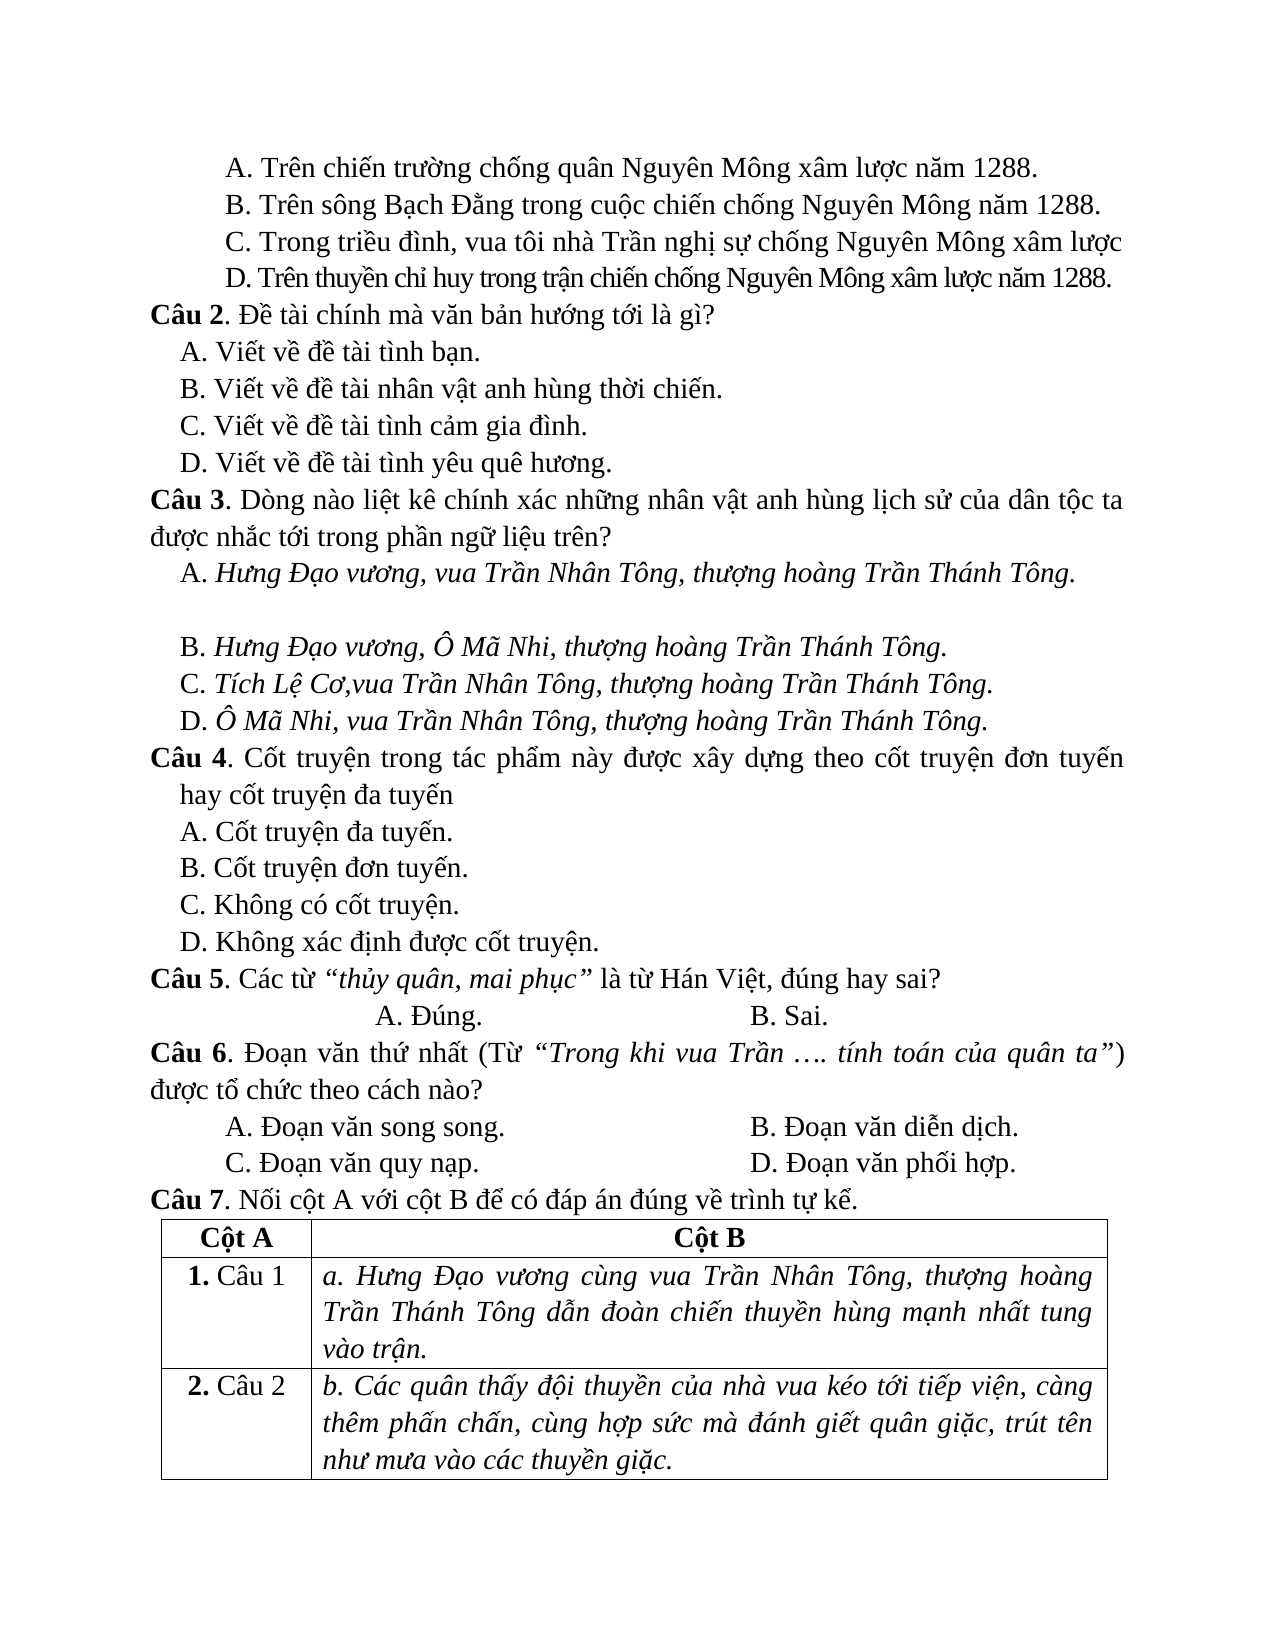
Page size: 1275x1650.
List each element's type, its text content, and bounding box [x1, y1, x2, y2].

text C. Không có cốt truyện. [179, 887, 1125, 921]
text B. Viết về đề tài nhân vật anh hùng thời chiến. [150, 371, 1125, 405]
text C. Đoạn văn quy nạp. D. Đoạn văn phối hợp. [150, 1146, 1125, 1179]
text A. Viết về đề tài tình bạn. [150, 334, 1125, 368]
text C. Viết về đề tài tình cảm gia đình. [150, 408, 1125, 442]
table_cell b. Các quân thấy đội thuyền của nhà vua kéo tới tiếp viện, càng thêm phấn chấn, cùng hợp sức mà đánh giết quân giặc, trút tên như mưa vào các thuyền giặc. [312, 1369, 1107, 1478]
text A. Hưng Đạo vương, vua Trần Nhân Tông, thượng hoàng Trần Thánh Tông. [150, 556, 1125, 626]
text A. Cốt truyện đa tuyến. [179, 814, 1125, 847]
table_cell 1. Câu 1 [162, 1258, 311, 1367]
text A. Đúng. B. Sai. [300, 998, 1125, 1032]
text D. Không xác định được cốt truyện. [179, 924, 1125, 958]
text B. Cốt truyện đơn tuyến. [179, 851, 1125, 884]
text A. Đoạn văn song song. B. Đoạn văn diễn dịch. [150, 1109, 1125, 1142]
table_header Cột B [312, 1220, 1107, 1257]
text D. Viết về đề tài tình yêu quê hương. [150, 445, 1125, 478]
text Câu 3. Dòng nào liệt kê chính xác những nhân vật anh hùng lịch sử của dân tộc ta được nhắc tới trong phần ngữ liệu trên? [150, 482, 1125, 552]
text B. Hưng Đạo vương, Ô Mã Nhi, thượng hoàng Trần Thánh Tông. [150, 629, 1125, 663]
text Câu 2. Đề tài chính mà văn bản hướng tới là gì? [150, 297, 1125, 331]
text A. Trên chiến trường chống quân Nguyên Mông xâm lược năm 1288. [150, 150, 1125, 183]
table_cell 2. Câu 2 [162, 1369, 311, 1478]
table_header Cột A [162, 1220, 311, 1257]
text Câu 5. Các từ “thủy quân, mai phục” là từ Hán Việt, đúng hay sai? [150, 961, 1125, 995]
text B. Trên sông Bạch Đằng trong cuộc chiến chống Nguyên Mông năm 1288. [150, 187, 1125, 220]
text C. Trong triều đình, vua tôi nhà Trần nghị sự chống Nguyên Mông xâm lược D. Trên thuyền chỉ huy trong trận chiến chống Nguyên Mông xâm lược năm 1288. [150, 224, 1125, 294]
text C. Tích Lệ Cơ,vua Trần Nhân Tông, thượng hoàng Trần Thánh Tông. [150, 666, 1125, 700]
text Câu 7. Nối cột A với cột B để có đáp án đúng về trình tự kể. [150, 1182, 1125, 1216]
text Câu 4. Cốt truyện trong tác phẩm này được xây dựng theo cốt truyện đơn tuyến hay cốt truyện đa tuyến [150, 740, 1125, 810]
text Câu 6. Đoạn văn thứ nhất (Từ “Trong khi vua Trần …. tính toán của quân ta”) được tổ chức theo cách nào? [150, 1035, 1125, 1105]
text D. Ô Mã Nhi, vua Trần Nhân Tông, thượng hoàng Trần Thánh Tông. [150, 703, 1125, 737]
table_cell a. Hưng Đạo vương cùng vua Trần Nhân Tông, thượng hoàng Trần Thánh Tông dẫn đoàn chiến thuyền hùng mạnh nhất tung vào trận. [312, 1258, 1107, 1367]
